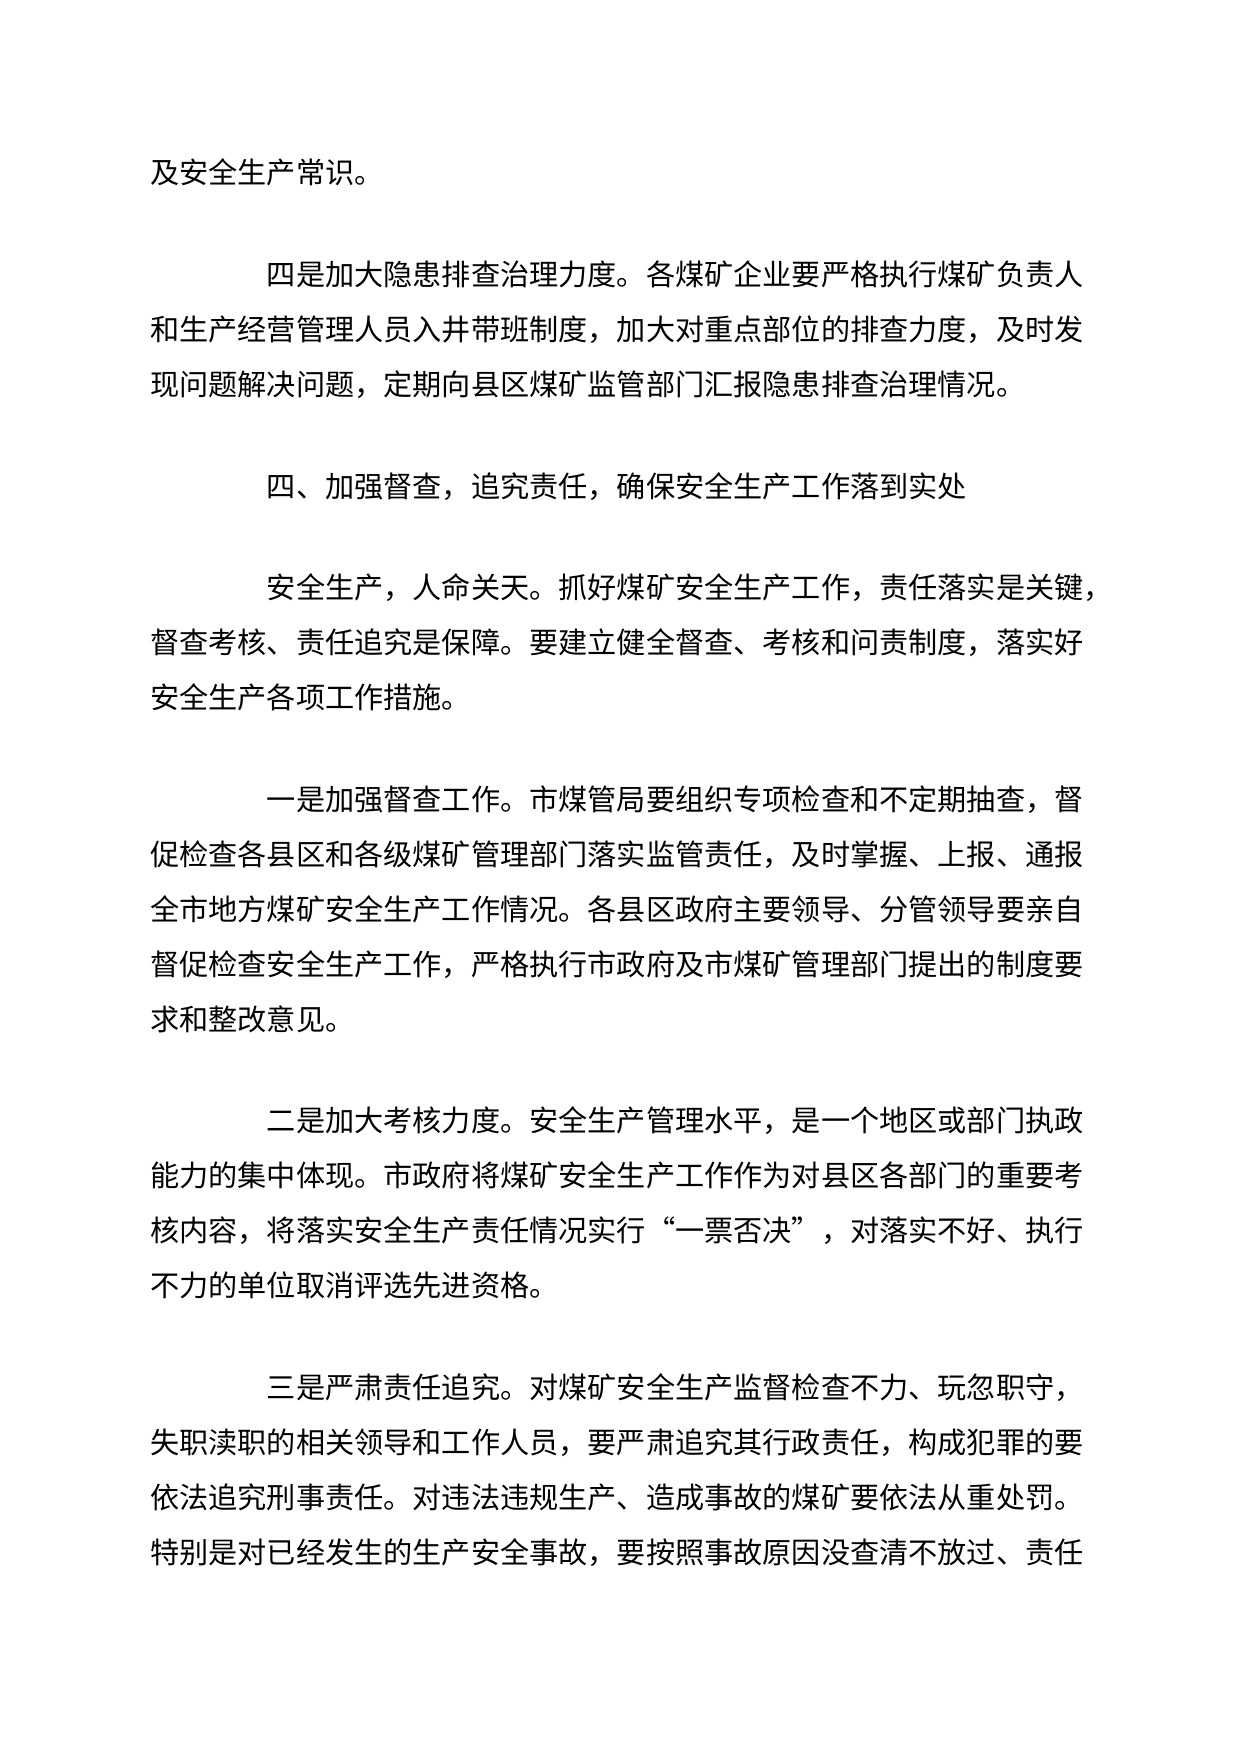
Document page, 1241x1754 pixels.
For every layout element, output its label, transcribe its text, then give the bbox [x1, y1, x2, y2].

text 安全生产，人命关天。抓好煤矿安全生产工作，责任落实是关键，督查考核、责任追究是保障。要建立健全督查、考核和问责制度，落实好安全生产各项工作措施。 [150, 565, 1090, 717]
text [150, 1364, 1090, 1571]
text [150, 150, 1090, 192]
text 一是加强督查工作。市煤管局要组织专项检查和不定期抽查，督促检查各县区和各级煤矿管理部门落实监管责任，及时掌握、上报、通报全市地方煤矿安全生产工作情况。各县区政府主要领导、分管领导要亲自督促检查安全生产工作，严格执行市政府及市煤矿管理部门提出的制度要求和整改意见。 [150, 777, 1090, 1038]
text 四是加大隐患排查治理力度。各煤矿企业要严格执行煤矿负责人和生产经营管理人员入井带班制度，加大对重点部位的排查力度，及时发现问题解决问题，定期向县区煤矿监管部门汇报隐患排查治理情况。 [150, 252, 1090, 404]
text 二是加大考核力度。安全生产管理水平，是一个地区或部门执政能力的集中体现。市政府将煤矿安全生产工作作为对县区各部门的重要考核内容，将落实安全生产责任情况实行“一票否决”，对落实不好、执行不力的单位取消评选先进资格。 [150, 1098, 1090, 1305]
text 四、加强督查，追究责任，确保安全生产工作落到实处 [150, 463, 1090, 506]
